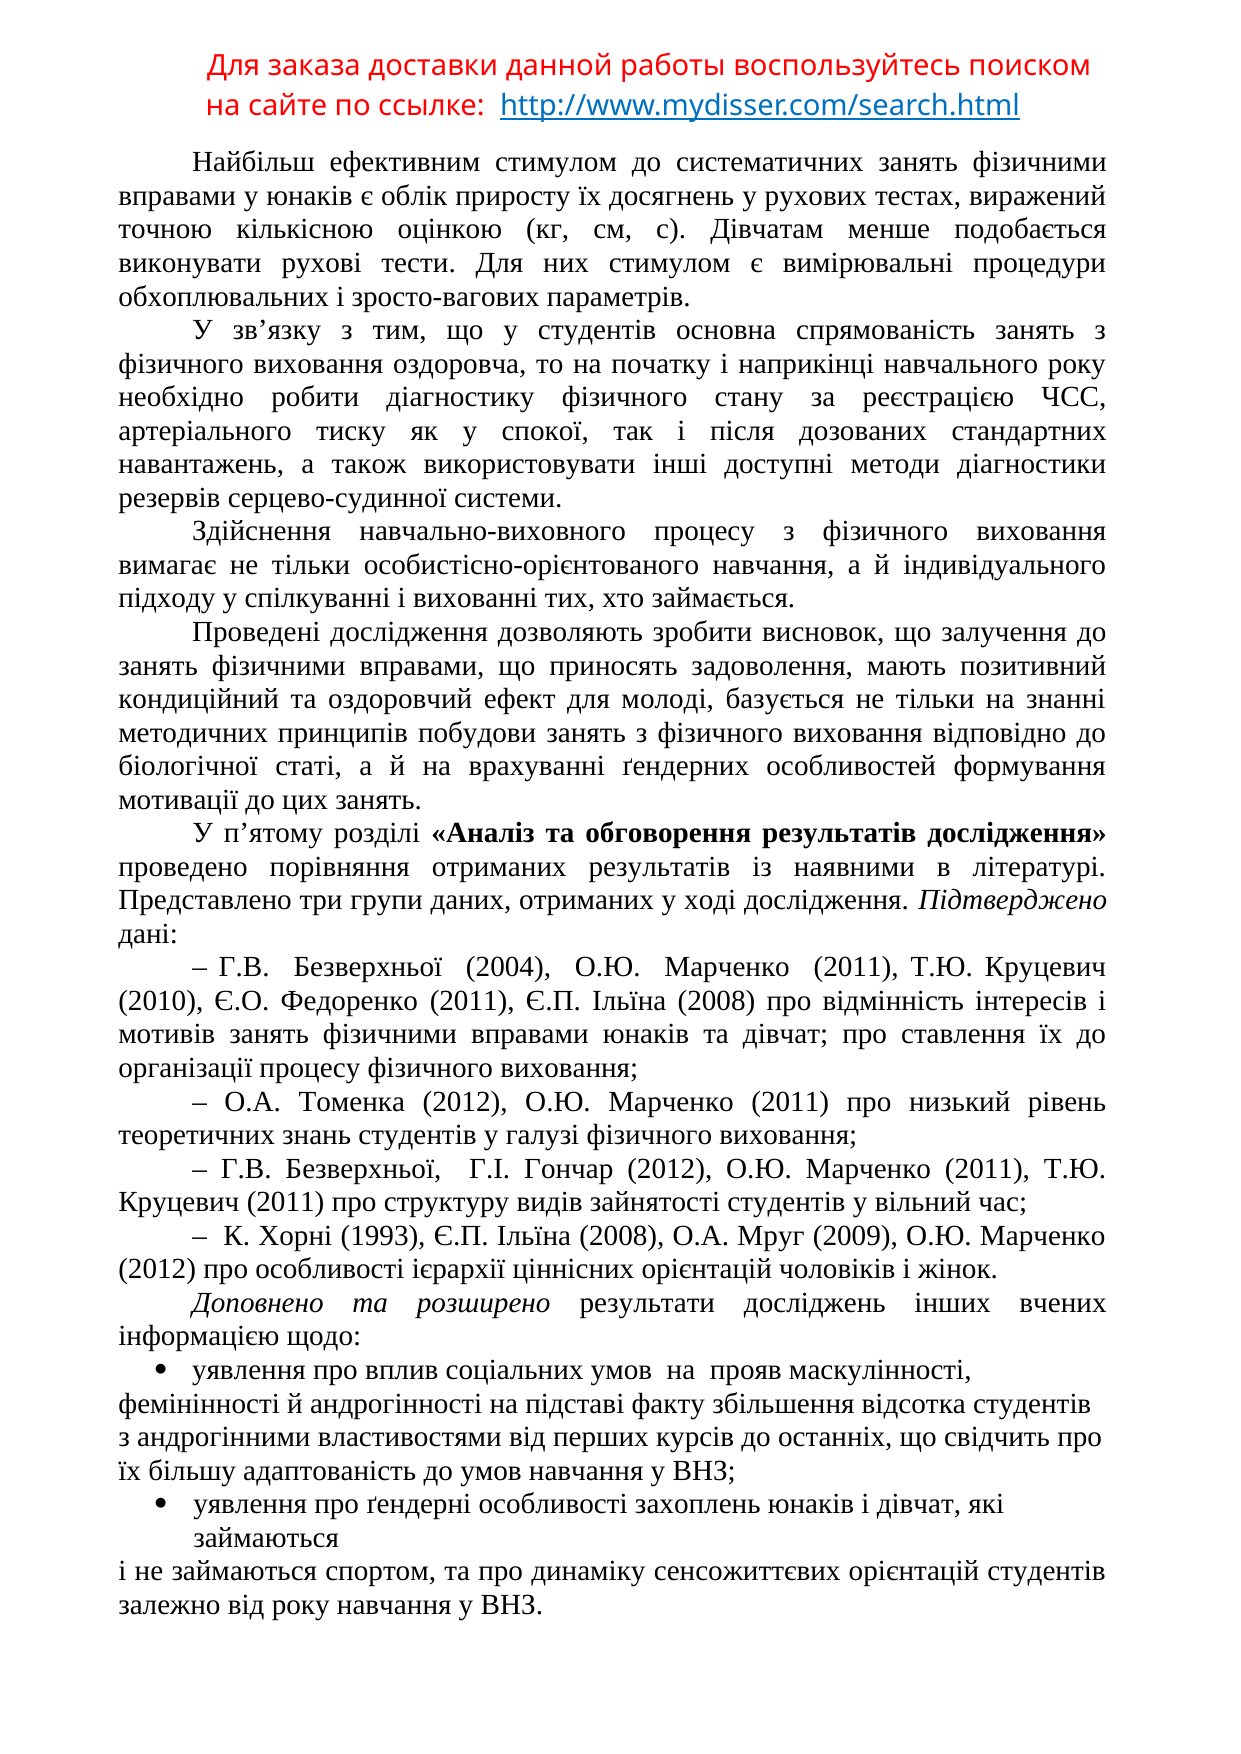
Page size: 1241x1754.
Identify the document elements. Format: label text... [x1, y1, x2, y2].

list уявлення про ґендерні особливості захоплень юнаків і дівчат, які займаються [156, 1486, 1107, 1553]
text У зв’язку з тим, що у студентів основна спрямованість занять з фізичного виховання оздоровча, то на початку і наприкінці навчального року необхідно робити діагностику фізичного стану за реєстрацією ЧСС, артеріального тиску як у спокої, так і після дозованих стандартних навантажень, а також використовувати інші доступні методи діагностики резервів серцево-судинної системи. [118, 312, 1107, 513]
text Найбільш ефективним стимулом до систематичних занять фізичними вправами у юнаків є облік приросту їх досягнень у рухових тестах, виражений точною кількісною оцінкою (кг, см, с). Дівчатам менше подобається виконувати рухові тести. Для них стимулом є вимірювальні процедури обхоплювальних і зросто-вагових параметрів. [118, 144, 1107, 312]
text і не займаються спортом, та про динаміку сенсожиттєвих орієнтацій студентів залежно від року навчання у ВНЗ. [118, 1553, 1107, 1621]
text Доповнено та розширено результати досліджень інших вчених інформацією щодо: [118, 1285, 1107, 1352]
text – О.А. Томенка (2012), О.Ю. Марченко (2011) про низький рівень теоретичних знань студентів у галузі фізичного виховання; [118, 1084, 1107, 1151]
text – Г.В. Безверхньої (2004), О.Ю. Марченко (2011), Т.Ю. Круцевич (2010), Є.О. Федоренко (2011), Є.П. Ільїна (2008) про відмінність інтересів і мотивів занять фізичними вправами юнаків та дівчат; про ставлення їх до організації процесу фізичного виховання; [118, 949, 1107, 1084]
text – К. Хорні (1993), Є.П. Ільїна (2008), О.А. Мруг (2009), О.Ю. Марченко (2012) про особливості ієрархії ціннісних орієнтацій чоловіків і жінок. [118, 1218, 1107, 1285]
text Проведені дослідження дозволяють зробити висновок, що залучення до занять фізичними вправами, що приносять задоволення, мають позитивний кондиційний та оздоровчий ефект для молоді, базується не тільки на знанні методичних принципів побудови занять з фізичного виховання відповідно до біологічної статі, а й на врахуванні ґендерних особливостей формування мотивації до цих занять. [118, 614, 1107, 815]
list уявлення про вплив соціальних умов на прояв маскулінності, фемінінності й андрогінності на підставі факту збільшення відсотка студентів з андрогінними властивостями від перших курсів до останніх, що свідчить про їх більшу адаптованість до умов навчання у ВНЗ; [118, 1352, 1107, 1486]
text Здійснення навчально-виховного процесу з фізичного виховання вимагає не тільки особистісно-орієнтованого навчання, а й індивідуального підходу у спілкуванні і вихованні тих, хто займається. [118, 513, 1107, 614]
text У п’ятому розділі «Аналіз та обговорення результатів дослідження» проведено порівняння отриманих результатів із наявними в літературі. Представлено три групи даних, отриманих у ході дослідження. Підтверджено дані: [118, 815, 1107, 949]
text – Г.В. Безверхньої, Г.І. Гончар (2012), О.Ю. Марченко (2011), Т.Ю. Круцевич (2011) про структуру видів зайнятості студентів у вільний час; [118, 1151, 1107, 1218]
